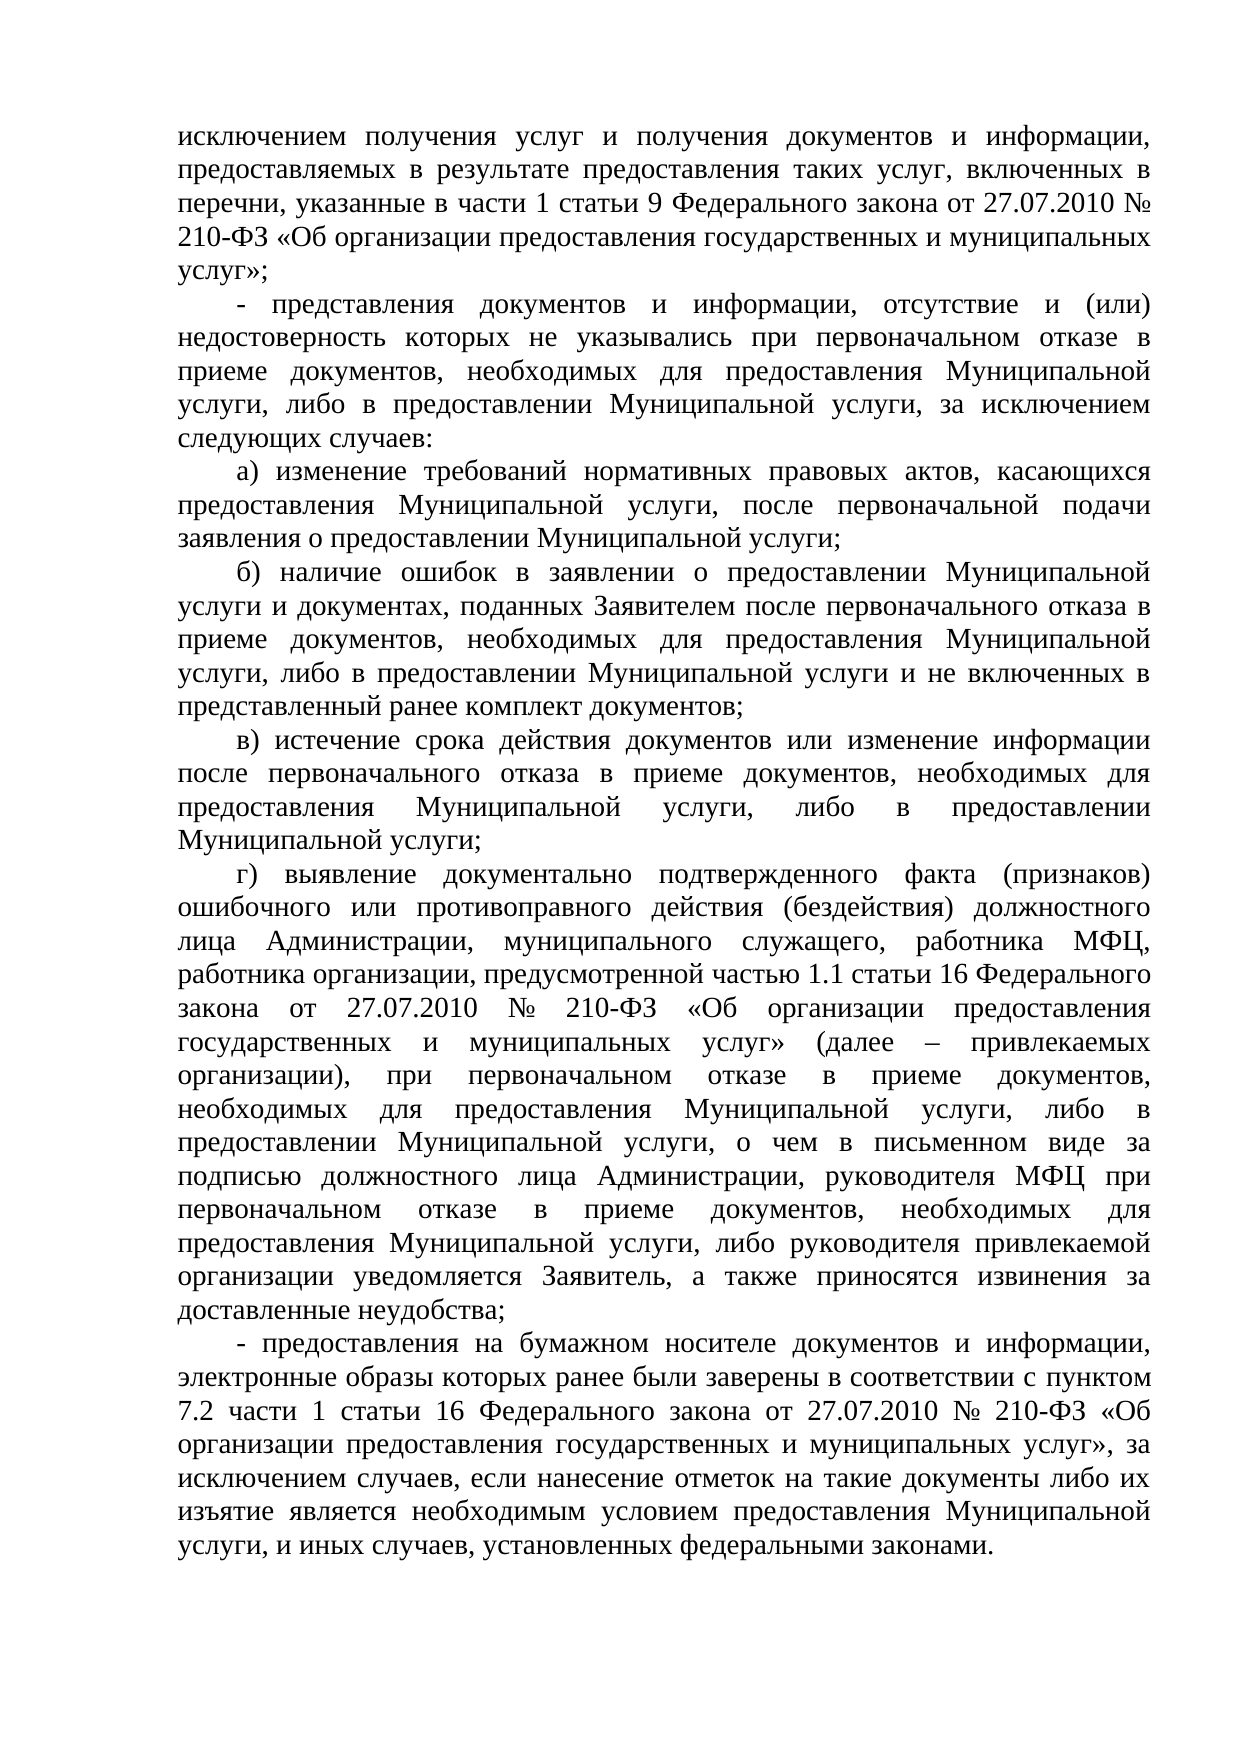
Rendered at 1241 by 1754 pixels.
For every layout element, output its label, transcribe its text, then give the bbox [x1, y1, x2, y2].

text в) истечение срока действия документов или изменение информации после первоначального отказа в приеме документов, необходимых для предоставления Муниципальной услуги, либо в предоставлении Муниципальной услуги; [177, 722, 1152, 856]
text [177, 118, 1152, 286]
text б) наличие ошибок в заявлении о предоставлении Муниципальной услуги и документах, поданных Заявителем после первоначального отказа в приеме документов, необходимых для предоставления Муниципальной услуги, либо в предоставлении Муниципальной услуги и не включенных в представленный ранее комплект документов; [177, 554, 1152, 722]
text а) изменение требований нормативных правовых актов, касающихся предоставления Муниципальной услуги, после первоначальной подачи заявления о предоставлении Муниципальной услуги; [177, 453, 1152, 554]
text - представления документов и информации, отсутствие и (или) недостоверность которых не указывались при первоначальном отказе в приеме документов, необходимых для предоставления Муниципальной услуги, либо в предоставлении Муниципальной услуги, за исключением следующих случаев: [177, 286, 1152, 453]
text г) выявление документально подтвержденного факта (признаков) ошибочного или противоправного действия (бездействия) должностного лица Администрации, муниципального служащего, работника МФЦ, работника организации, предусмотренной частью 1.1 статьи 16 Федерального закона от 27.07.2010 № 210-ФЗ «Об организации предоставления государственных и муниципальных услуг» (далее – привлекаемых организации), при первоначальном отказе в приеме документов, необходимых для предоставления Муниципальной услуги, либо в предоставлении Муниципальной услуги, о чем в письменном виде за подписью должностного лица Администрации, руководителя МФЦ при первоначальном отказе в приеме документов, необходимых для предоставления Муниципальной услуги, либо руководителя привлекаемой организации уведомляется Заявитель, а также приносятся извинения за доставленные неудобства; [177, 856, 1152, 1326]
text - предоставления на бумажном носителе документов и информации, электронные образы которых ранее были заверены в соответствии с пунктом 7.2 части 1 статьи 16 Федерального закона от 27.07.2010 № 210-ФЗ «Об организации предоставления государственных и муниципальных услуг», за исключением случаев, если нанесение отметок на такие документы либо их изъятие является необходимым условием предоставления Муниципальной услуги, и иных случаев, установленных федеральными законами. [177, 1326, 1152, 1560]
